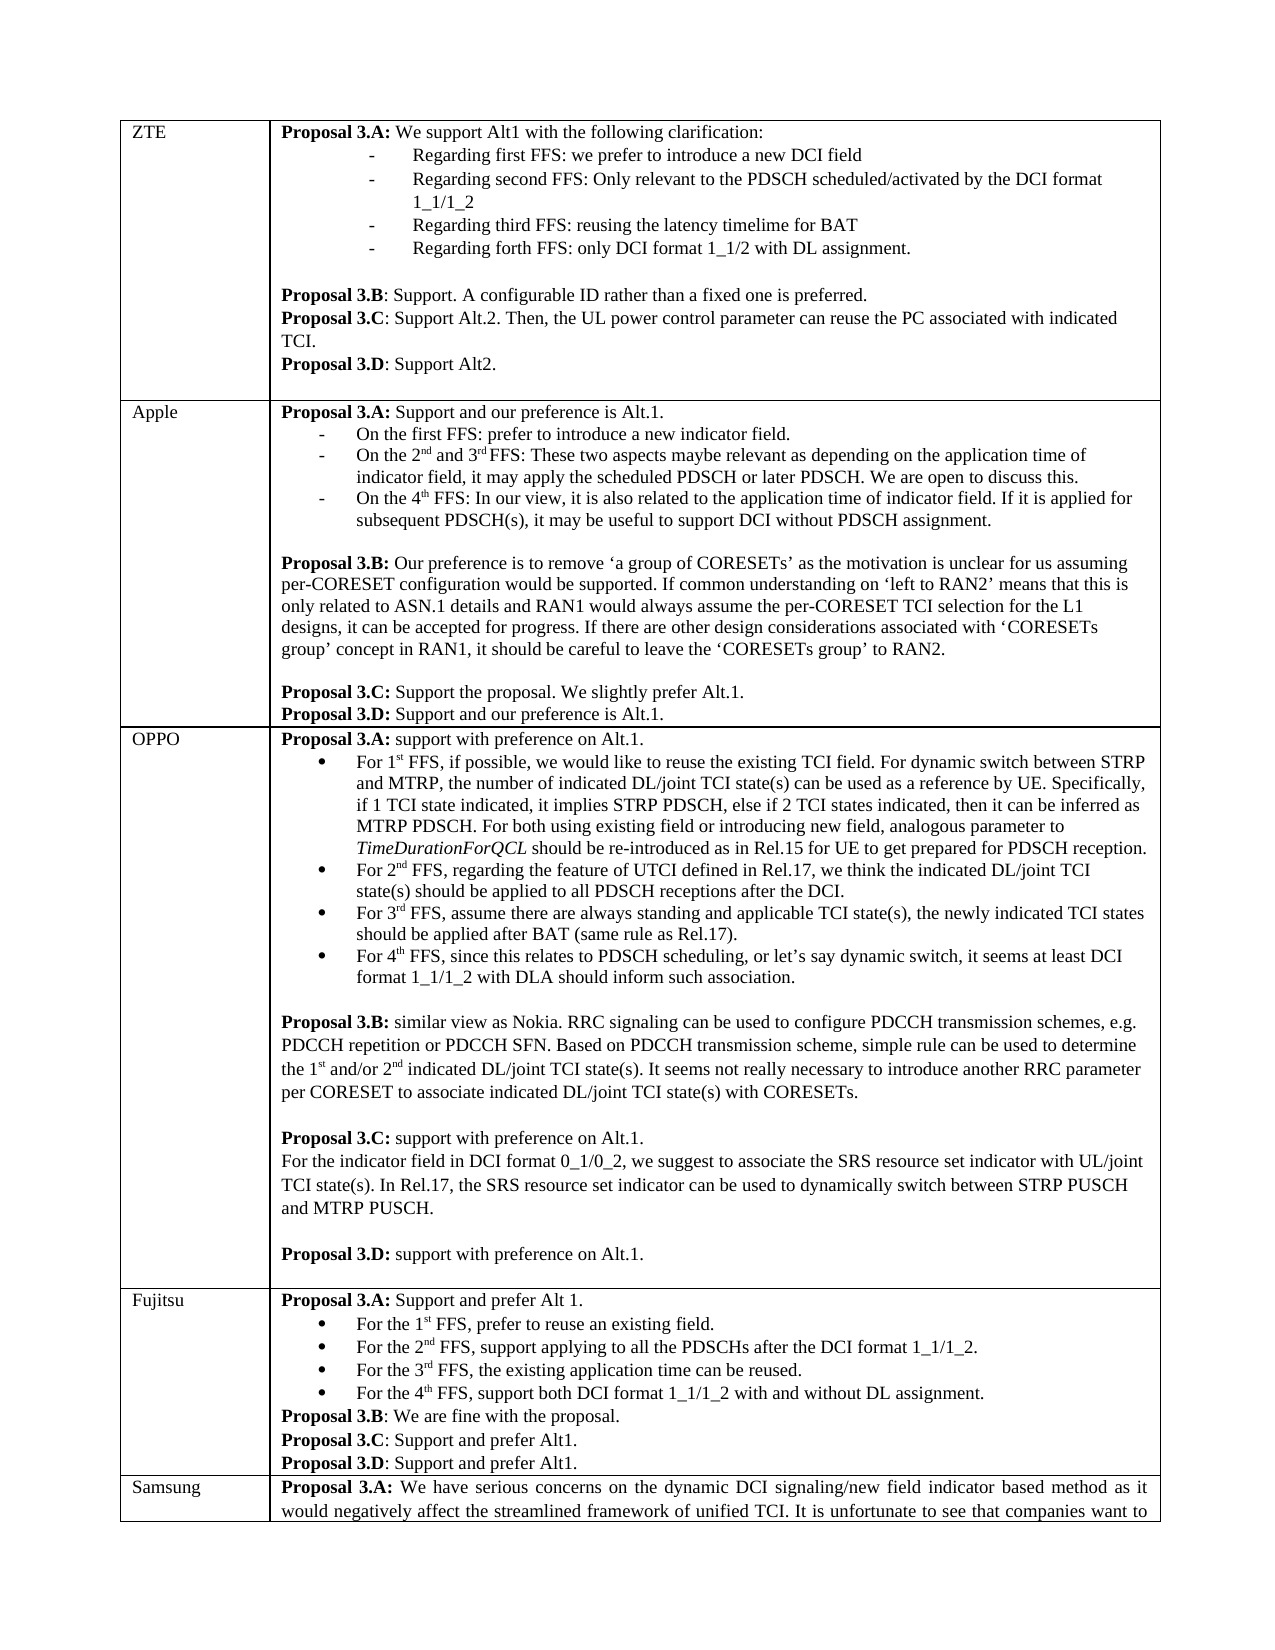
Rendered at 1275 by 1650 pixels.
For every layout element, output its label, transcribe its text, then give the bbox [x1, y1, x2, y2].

table_cell OPPO [121, 728, 269, 1288]
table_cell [271, 1476, 1160, 1521]
table_cell Proposal 3.A: Support and our preference is Alt.1. On the first FFS: prefer to introduce a new indicator field. On the 2nd and 3rd FFS: These two aspects maybe relevant as depending on the application time of indicator field, it may apply the scheduled PDSCH or later PDSCH. We are open to discuss this. On the 4th FFS: In our view, it is also related to the application time of indicator field. If it is applied for subsequent PDSCH(s), it may be useful to support DCI without PDSCH assignment. Proposal 3.B: Our preference is to remove ‘a group of CORESETs’ as the motivation is unclear for us assuming per-CORESET configuration would be supported. If common understanding on ‘left to RAN2’ means that this is only related to ASN.1 details and RAN1 would always assume the per-CORESET TCI selection for the L1 designs, it can be accepted for progress. If there are other design considerations associated with ‘CORESETs group’ concept in RAN1, it should be careful to leave the ‘CORESETs group’ to RAN2. Proposal 3.C: Support the proposal. We slightly prefer Alt.1. Proposal 3.D: Support and our preference is Alt.1. [271, 401, 1160, 726]
table_cell Samsung [121, 1476, 269, 1521]
table_cell Proposal 3.A: We support Alt1 with the following clarification: Regarding first FFS: we prefer to introduce a new DCI field Regarding second FFS: Only relevant to the PDSCH scheduled/activated by the DCI format 1_1/1_2 Regarding third FFS: reusing the latency timelime for BAT Regarding forth FFS: only DCI format 1_1/2 with DL assignment. Proposal 3.B: Support. A configurable ID rather than a fixed one is preferred. Proposal 3.C: Support Alt.2. Then, the UL power control parameter can reuse the PC associated with indicated TCI. Proposal 3.D: Support Alt2. [271, 121, 1160, 400]
table_cell ZTE [121, 121, 269, 400]
table_cell Proposal 3.A: support with preference on Alt.1. For 1st FFS, if possible, we would like to reuse the existing TCI field. For dynamic switch between STRP and MTRP, the number of indicated DL/joint TCI state(s) can be used as a reference by UE. Specifically, if 1 TCI state indicated, it implies STRP PDSCH, else if 2 TCI states indicated, then it can be inferred as MTRP PDSCH. For both using existing field or introducing new field, analogous parameter to TimeDurationForQCL should be re-introduced as in Rel.15 for UE to get prepared for PDSCH reception. For 2nd FFS, regarding the feature of UTCI defined in Rel.17, we think the indicated DL/joint TCI state(s) should be applied to all PDSCH receptions after the DCI. For 3rd FFS, assume there are always standing and applicable TCI state(s), the newly indicated TCI states should be applied after BAT (same rule as Rel.17). For 4th FFS, since this relates to PDSCH scheduling, or let’s say dynamic switch, it seems at least DCI format 1_1/1_2 with DLA should inform such association. Proposal 3.B: similar view as Nokia. RRC signaling can be used to configure PDCCH transmission schemes, e.g. PDCCH repetition or PDCCH SFN. Based on PDCCH transmission scheme, simple rule can be used to determine the 1st and/or 2nd indicated DL/joint TCI state(s). It seems not really necessary to introduce another RRC parameter per CORESET to associate indicated DL/joint TCI state(s) with CORESETs. Proposal 3.C: support with preference on Alt.1. For the indicator field in DCI format 0_1/0_2, we suggest to associate the SRS resource set indicator with UL/joint TCI state(s). In Rel.17, the SRS resource set indicator can be used to dynamically switch between STRP PUSCH and MTRP PUSCH. Proposal 3.D: support with preference on Alt.1. [271, 728, 1160, 1288]
table_cell Fujitsu [121, 1289, 269, 1475]
table_cell Proposal 3.A: Support and prefer Alt 1. For the 1st FFS, prefer to reuse an existing field. For the 2nd FFS, support applying to all the PDSCHs after the DCI format 1_1/1_2. For the 3rd FFS, the existing application time can be reused. For the 4th FFS, support both DCI format 1_1/1_2 with and without DL assignment. Proposal 3.B: We are fine with the proposal. Proposal 3.C: Support and prefer Alt1. Proposal 3.D: Support and prefer Alt1. [271, 1289, 1160, 1475]
table_cell Apple [121, 401, 269, 726]
